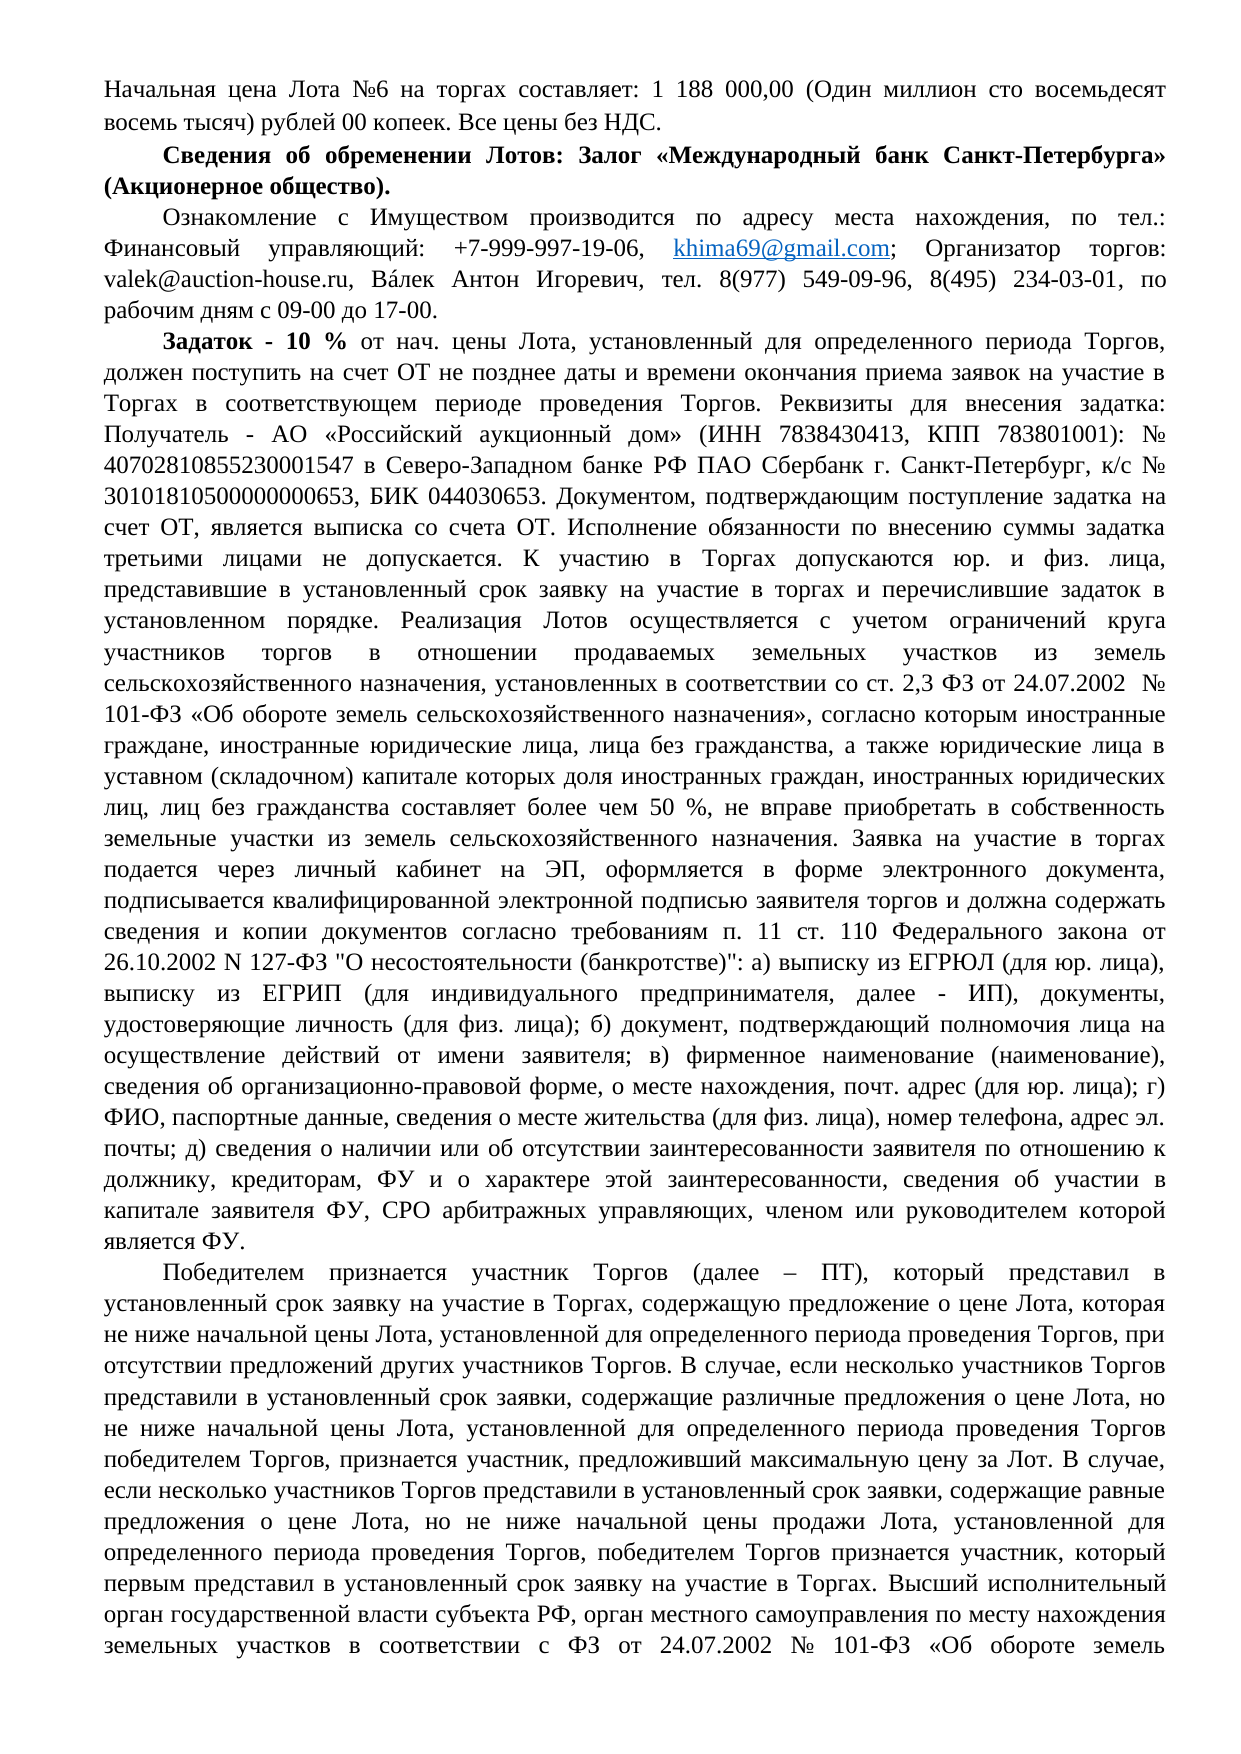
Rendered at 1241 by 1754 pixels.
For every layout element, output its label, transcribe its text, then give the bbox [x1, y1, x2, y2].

text Задаток - 10 % от нач. цены Лота, установленный для определенного периода Торгов, должен поступить на счет ОТ не позднее даты и времени окончания приема заявок на участие в Торгах в соответствующем периоде проведения Торгов. Реквизиты для внесения задатка: Получатель - АО «Российский аукционный дом» (ИНН 7838430413, КПП 783801001): № 40702810855230001547 в Северо-Западном банке РФ ПАО Сбербанк г. Санкт-Петербург, к/с № 30101810500000000653, БИК 044030653. Документом, подтверждающим поступление задатка на счет ОТ, является выписка со счета ОТ. Исполнение обязанности по внесению суммы задатка третьими лицами не допускается. К участию в Торгах допускаются юр. и физ. лица, представившие в установленный срок заявку на участие в торгах и перечислившие задаток в установленном порядке. Реализация Лотов осуществляется с учетом ограничений круга участников торгов в отношении продаваемых земельных участков из земель сельскохозяйственного назначения, установленных в соответствии со ст. 2,3 ФЗ от 24.07.2002 № 101-ФЗ «Об обороте земель сельскохозяйственного назначения», согласно которым иностранные граждане, иностранные юридические лица, лица без гражданства, а также юридические лица в уставном (складочном) капитале которых доля иностранных граждан, иностранных юридических лиц, лиц без гражданства составляет более чем 50 %, не вправе приобретать в собственность земельные участки из земель сельскохозяйственного назначения. Заявка на участие в торгах подается через личный кабинет на ЭП, оформляется в форме электронного документа, подписывается квалифицированной электронной подписью заявителя торгов и должна содержать сведения и копии документов согласно требованиям п. 11 ст. 110 Федерального закона от 26.10.2002 N 127-ФЗ "О несостоятельности (банкротстве)": а) выписку из ЕГРЮЛ (для юр. лица), выписку из ЕГРИП (для индивидуального предпринимателя, далее - ИП), документы, удостоверяющие личность (для физ. лица); б) документ, подтверждающий полномочия лица на осуществление действий от имени заявителя; в) фирменное наименование (наименование), сведения об организационно-правовой форме, о месте нахождения, почт. адрес (для юр. лица); г) ФИО, паспортные данные, сведения о месте жительства (для физ. лица), номер телефона, адрес эл. почты; д) сведения о наличии или об отсутствии заинтересованности заявителя по отношению к должнику, кредиторам, ФУ и о характере этой заинтересованности, сведения об участии в капитале заявителя ФУ, СРО арбитражных управляющих, членом или руководителем которой является ФУ. [103, 326, 1167, 1255]
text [103, 1257, 1167, 1659]
text Ознакомление с Имуществом производится по адресу места нахождения, по тел.: Финансовый управляющий: +7-999-997-19-06, khima69@gmail.com; Организатор торгов: valek@auction-house.ru, Вáлек Антон Игоревич, тел. 8(977) 549-09-96, 8(495) 234-03-01, по рабочим дням с 09-00 до 17-00. [103, 202, 1167, 324]
text Сведения об обременении Лотов: Залог «Международный банк Санкт-Петербурга» (Акционерное общество). [103, 140, 1167, 200]
text Начальная цена Лота №6 на торгах составляет: 1 188 000,00 (Один миллион сто восемьдесят восемь тысяч) рублей 00 копеек. Все цены без НДС. [103, 74, 1167, 136]
